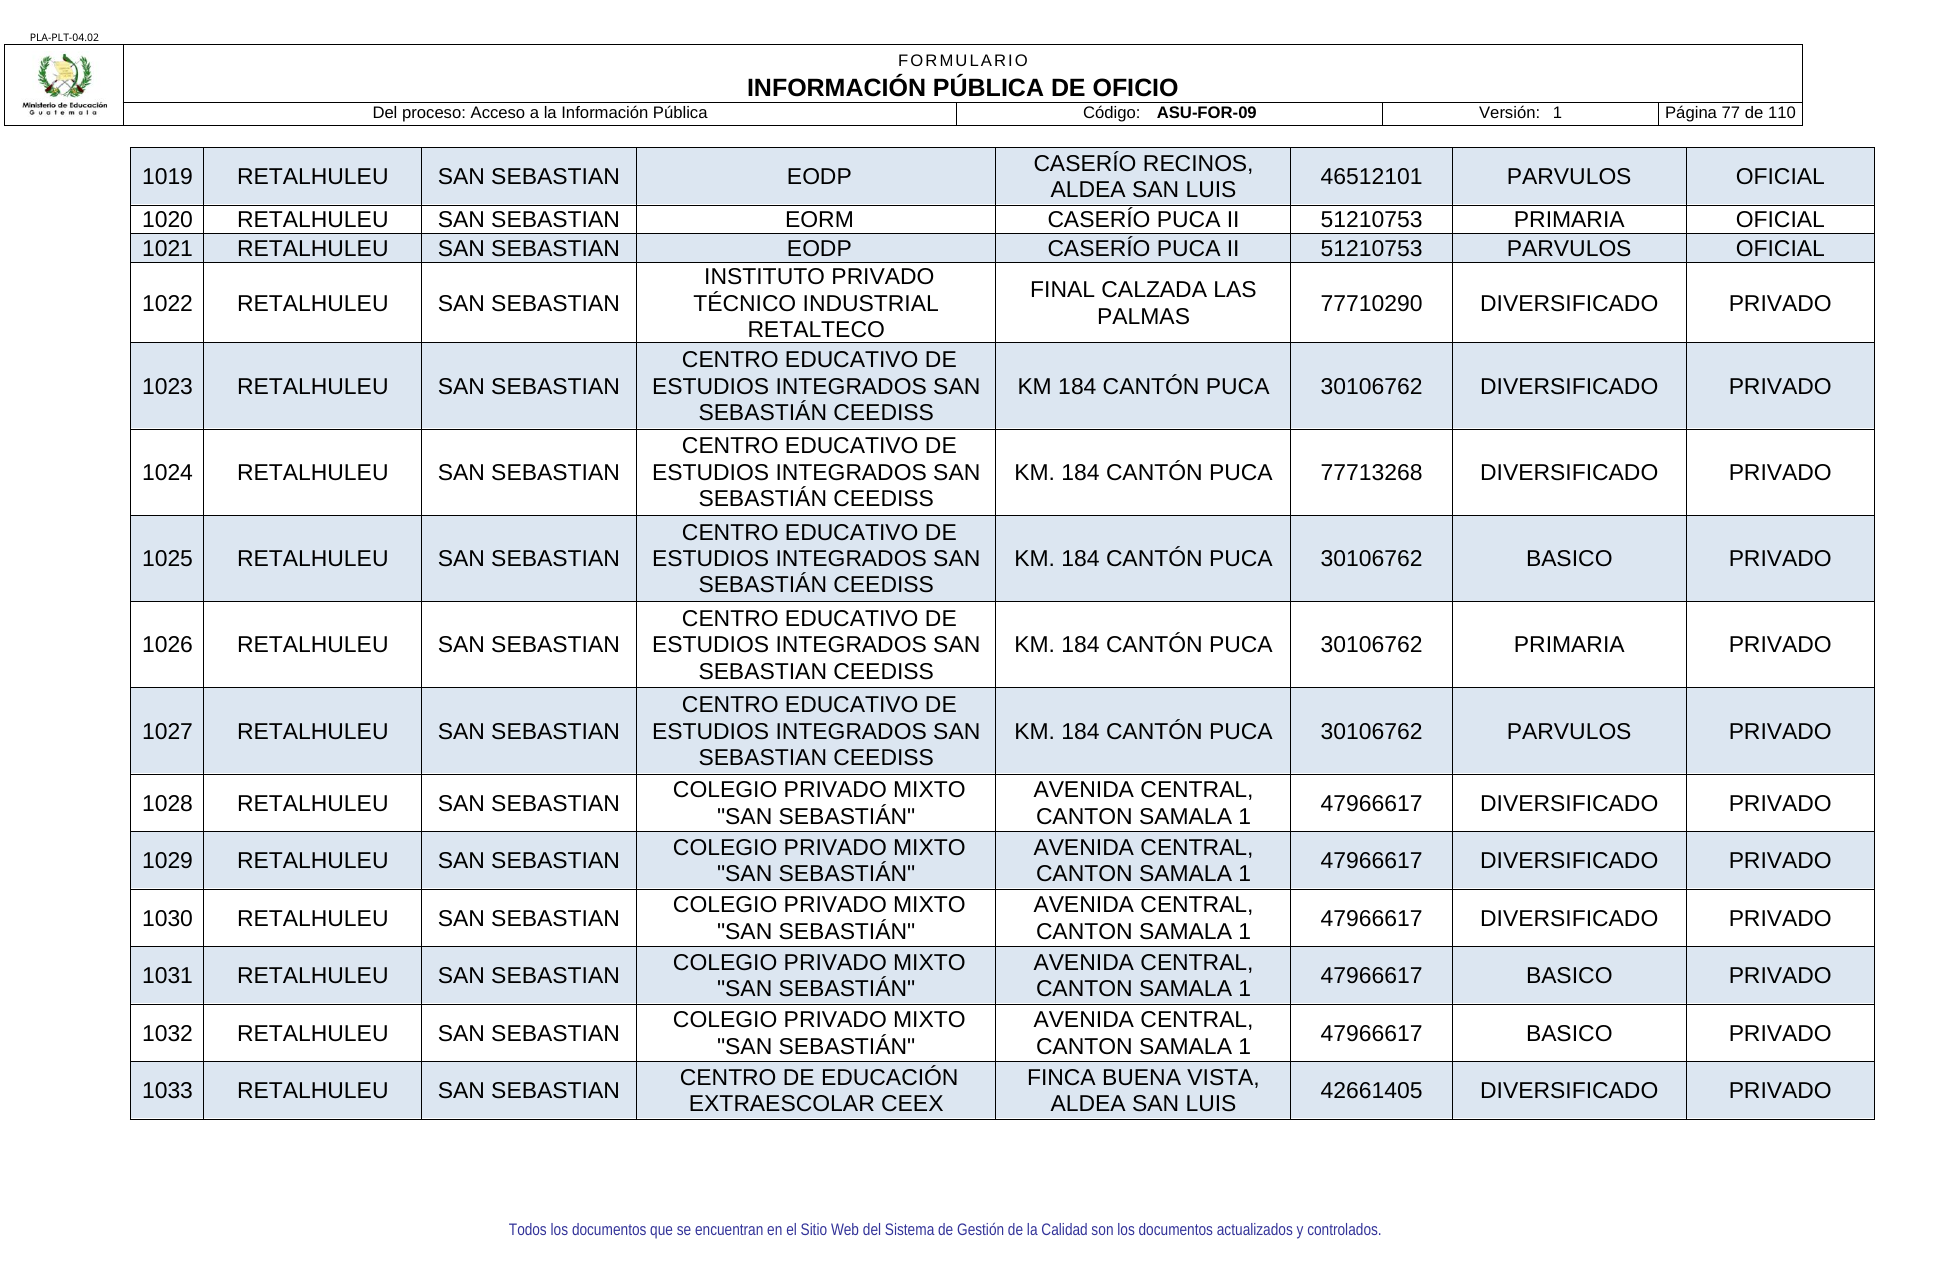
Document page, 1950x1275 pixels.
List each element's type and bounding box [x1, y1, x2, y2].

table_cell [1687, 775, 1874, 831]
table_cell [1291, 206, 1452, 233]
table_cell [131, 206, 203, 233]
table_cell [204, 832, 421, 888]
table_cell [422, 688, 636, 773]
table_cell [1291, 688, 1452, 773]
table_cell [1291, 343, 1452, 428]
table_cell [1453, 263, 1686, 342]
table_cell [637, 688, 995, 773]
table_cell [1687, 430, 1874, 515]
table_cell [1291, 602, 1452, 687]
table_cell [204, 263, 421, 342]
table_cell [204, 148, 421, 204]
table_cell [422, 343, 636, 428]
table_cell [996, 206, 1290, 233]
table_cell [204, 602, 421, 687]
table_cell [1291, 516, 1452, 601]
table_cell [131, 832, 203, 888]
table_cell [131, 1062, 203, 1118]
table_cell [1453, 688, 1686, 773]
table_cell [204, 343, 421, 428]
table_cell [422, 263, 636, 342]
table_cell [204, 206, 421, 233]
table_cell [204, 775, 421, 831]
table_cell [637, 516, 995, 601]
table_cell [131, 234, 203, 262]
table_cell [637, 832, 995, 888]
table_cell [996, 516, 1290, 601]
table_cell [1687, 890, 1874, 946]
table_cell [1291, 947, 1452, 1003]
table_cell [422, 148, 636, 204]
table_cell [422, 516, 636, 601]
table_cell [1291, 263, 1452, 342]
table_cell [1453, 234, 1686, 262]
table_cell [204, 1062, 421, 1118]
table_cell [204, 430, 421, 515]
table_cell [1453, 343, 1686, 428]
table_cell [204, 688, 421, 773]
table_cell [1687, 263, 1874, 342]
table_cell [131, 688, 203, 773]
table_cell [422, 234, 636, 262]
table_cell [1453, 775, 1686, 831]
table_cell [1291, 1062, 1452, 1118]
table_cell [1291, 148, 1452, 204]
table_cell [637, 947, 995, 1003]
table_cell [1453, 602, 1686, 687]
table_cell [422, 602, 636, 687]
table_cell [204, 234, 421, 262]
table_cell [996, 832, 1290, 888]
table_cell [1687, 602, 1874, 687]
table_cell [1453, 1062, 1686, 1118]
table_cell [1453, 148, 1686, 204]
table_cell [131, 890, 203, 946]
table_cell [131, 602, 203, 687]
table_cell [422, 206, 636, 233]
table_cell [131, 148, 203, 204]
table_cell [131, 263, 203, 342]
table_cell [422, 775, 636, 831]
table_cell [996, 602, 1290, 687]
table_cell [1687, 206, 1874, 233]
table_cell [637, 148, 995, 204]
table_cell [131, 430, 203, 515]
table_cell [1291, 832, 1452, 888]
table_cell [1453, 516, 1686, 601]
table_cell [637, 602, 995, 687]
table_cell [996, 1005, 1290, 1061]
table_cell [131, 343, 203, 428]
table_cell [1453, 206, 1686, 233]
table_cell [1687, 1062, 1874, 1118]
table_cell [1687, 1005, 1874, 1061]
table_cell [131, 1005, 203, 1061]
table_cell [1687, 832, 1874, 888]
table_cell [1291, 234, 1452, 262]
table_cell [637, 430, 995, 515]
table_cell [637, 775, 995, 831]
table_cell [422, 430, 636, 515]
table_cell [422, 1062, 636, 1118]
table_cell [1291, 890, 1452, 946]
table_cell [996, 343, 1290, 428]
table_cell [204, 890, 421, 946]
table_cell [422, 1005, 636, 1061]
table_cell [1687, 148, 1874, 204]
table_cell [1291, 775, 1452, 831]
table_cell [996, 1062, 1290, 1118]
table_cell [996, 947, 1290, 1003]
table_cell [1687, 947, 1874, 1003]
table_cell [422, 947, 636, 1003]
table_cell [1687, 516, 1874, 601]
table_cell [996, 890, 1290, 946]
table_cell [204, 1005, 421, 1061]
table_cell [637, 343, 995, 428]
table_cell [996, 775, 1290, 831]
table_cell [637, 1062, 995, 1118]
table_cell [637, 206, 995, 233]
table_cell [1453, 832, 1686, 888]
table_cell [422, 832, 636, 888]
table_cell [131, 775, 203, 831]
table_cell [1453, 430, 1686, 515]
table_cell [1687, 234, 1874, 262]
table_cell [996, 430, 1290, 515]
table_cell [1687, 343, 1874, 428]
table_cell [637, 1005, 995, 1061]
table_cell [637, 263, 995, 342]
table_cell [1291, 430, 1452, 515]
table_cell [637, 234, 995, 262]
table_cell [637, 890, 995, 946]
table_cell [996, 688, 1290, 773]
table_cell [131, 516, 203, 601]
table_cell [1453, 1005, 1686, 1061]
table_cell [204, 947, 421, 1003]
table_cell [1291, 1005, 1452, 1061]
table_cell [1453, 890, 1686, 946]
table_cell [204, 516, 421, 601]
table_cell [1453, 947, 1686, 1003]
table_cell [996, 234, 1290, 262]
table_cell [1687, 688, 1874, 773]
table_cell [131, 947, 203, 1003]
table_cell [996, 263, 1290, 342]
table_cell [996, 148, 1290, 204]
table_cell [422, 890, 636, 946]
picture [21, 51, 108, 117]
